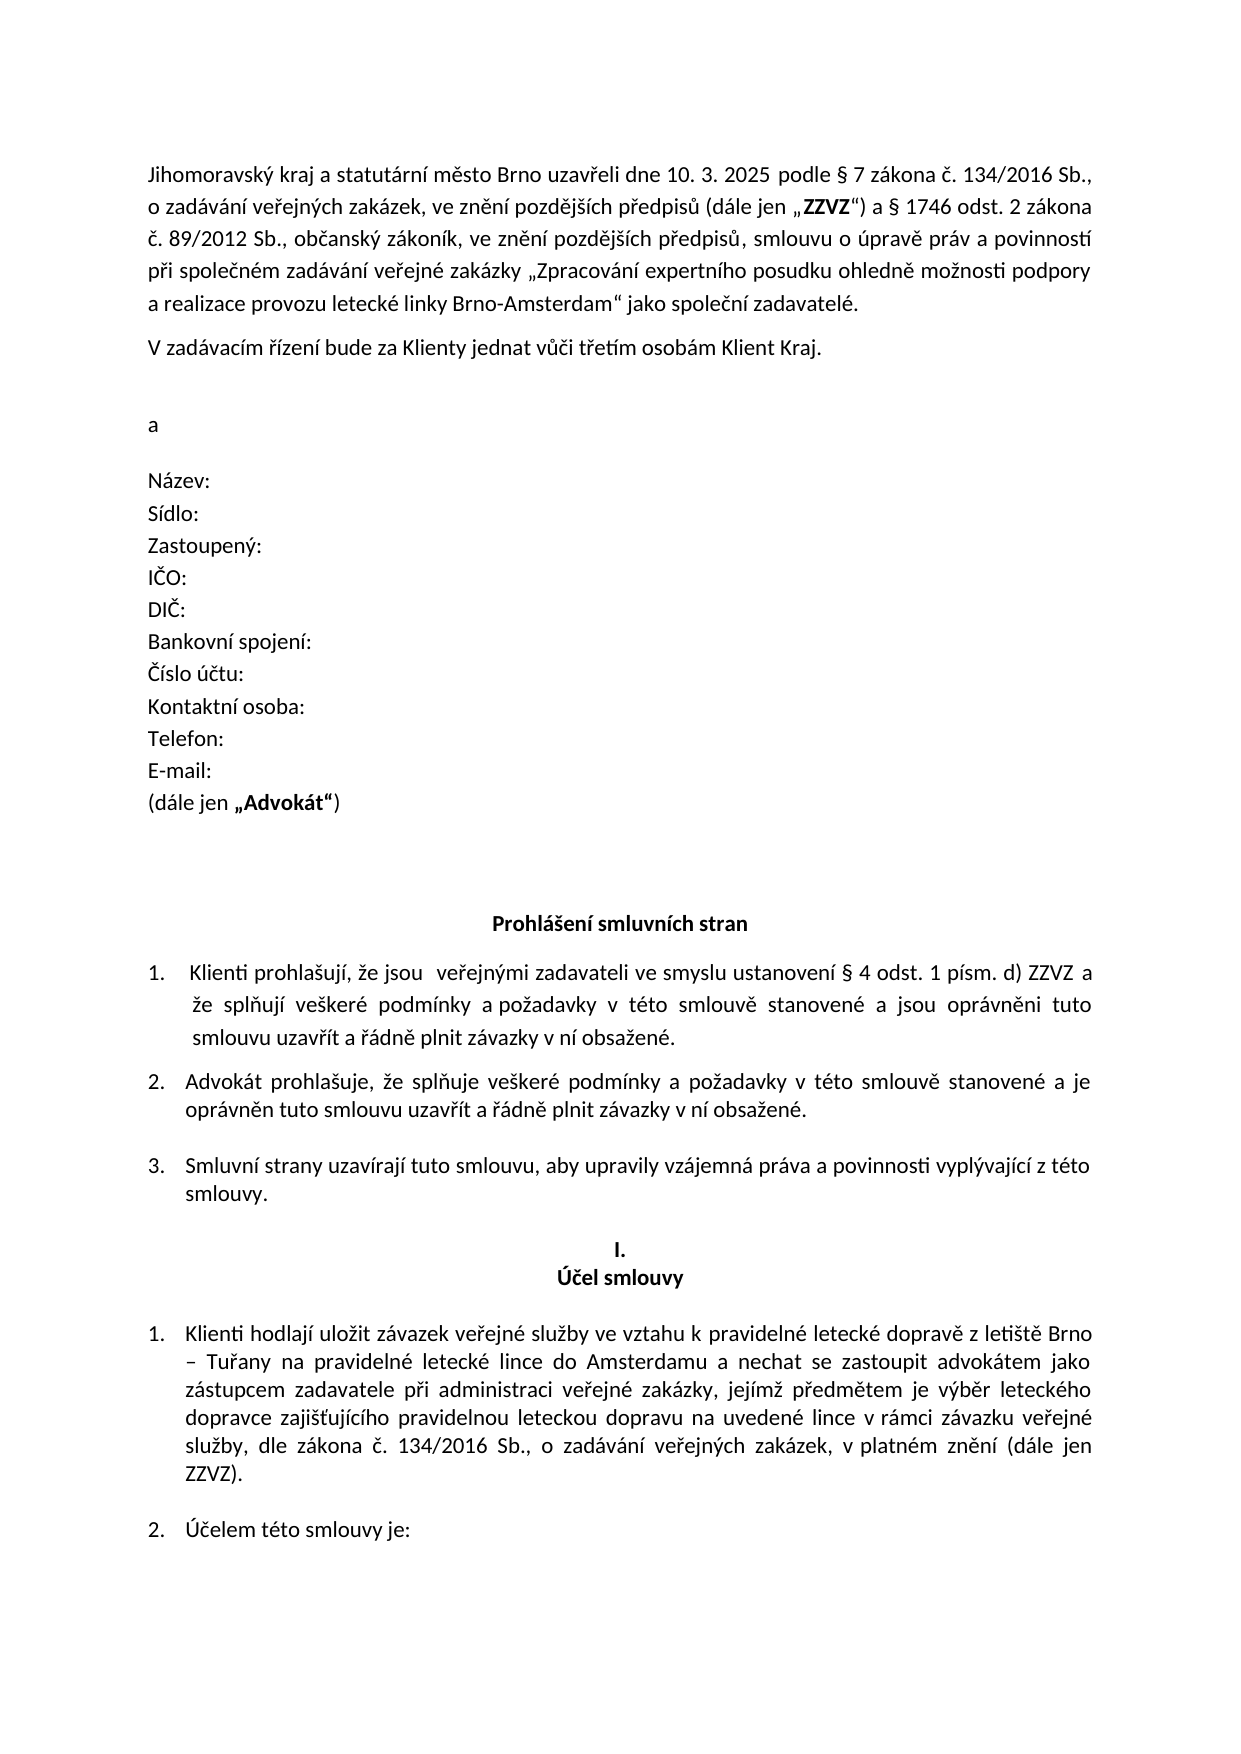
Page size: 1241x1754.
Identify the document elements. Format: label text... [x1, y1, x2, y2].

text Jihomoravský kraj a statutární město Brno uzavřeli dne 10. 3. 2025 podle § 7 zákona č. 134/2016 Sb., o zadávání veřejných zakázek, ve znění pozdějších předpisů (dále jen „ZZVZ“) a § 1746 odst. 2 zákona č. 89/2012 Sb., občanský zákoník, ve znění pozdějších předpisů, smlouvu o úpravě práv a povinností při společném zadávání veřejné zakázky „Zpracování expertního posudku ohledně možnosti podpory a realizace provozu letecké linky Brno-Amsterdam“ jako společní zadavatelé. [148, 160, 1092, 317]
text 2. Advokát prohlašuje, že splňuje veškeré podmínky a požadavky v této smlouvě stanovené a je oprávněn tuto smlouvu uzavřít a řádně plnit závazky v ní obsažené. [148, 1067, 1092, 1123]
list Účelem této smlouvy je: [148, 1516, 1092, 1544]
text 3. Smluvní strany uzavírají tuto smlouvu, aby upravily vzájemná práva a povinnosti vyplývající z této smlouvy. [148, 1151, 1092, 1207]
text Sídlo: [148, 499, 1092, 527]
text E-mail: [148, 756, 1092, 784]
text Bankovní spojení: [148, 627, 1092, 655]
text Zastoupený: [148, 531, 1092, 559]
text (dále jen „Advokát“) [148, 788, 1092, 816]
text DIČ: [148, 595, 1092, 623]
text Kontaktní osoba: [148, 692, 1092, 720]
text Název: [148, 466, 1092, 494]
text Telefon: [148, 724, 1092, 752]
text V zadávacím řízení bude za Klienty jednat vůči třetím osobám Klient Kraj. [148, 333, 1092, 362]
text 1. Klienti prohlašují, že jsou veřejnými zadavateli ve smyslu ustanovení § 4 odst. 1 písm. d) ZZVZ a že splňují veškeré podmínky a požadavky v této smlouvě stanovené a jsou oprávněni tuto smlouvu uzavřít a řádně plnit závazky v ní obsažené. [148, 958, 1092, 1051]
list Klienti hodlají uložit závazek veřejné služby ve vztahu k pravidelné letecké dopravě z letiště Brno – Tuřany na pravidelné letecké lince do Amsterdamu a nechat se zastoupit advokátem jako zástupcem zadavatele při administraci veřejné zakázky, jejímž předmětem je výběr leteckého dopravce zajišťujícího pravidelnou leteckou dopravu na uvedené lince v rámci závazku veřejné služby, dle zákona č. 134/2016 Sb., o zadávání veřejných zakázek, v platném znění (dále jen ZZVZ). [148, 1319, 1092, 1488]
text IČO: [148, 563, 1092, 591]
text I. [148, 1235, 1092, 1263]
text a [148, 410, 1092, 438]
text Účel smlouvy [148, 1263, 1092, 1291]
text Prohlášení smluvních stran [148, 909, 1092, 938]
text Číslo účtu: [148, 659, 1092, 688]
